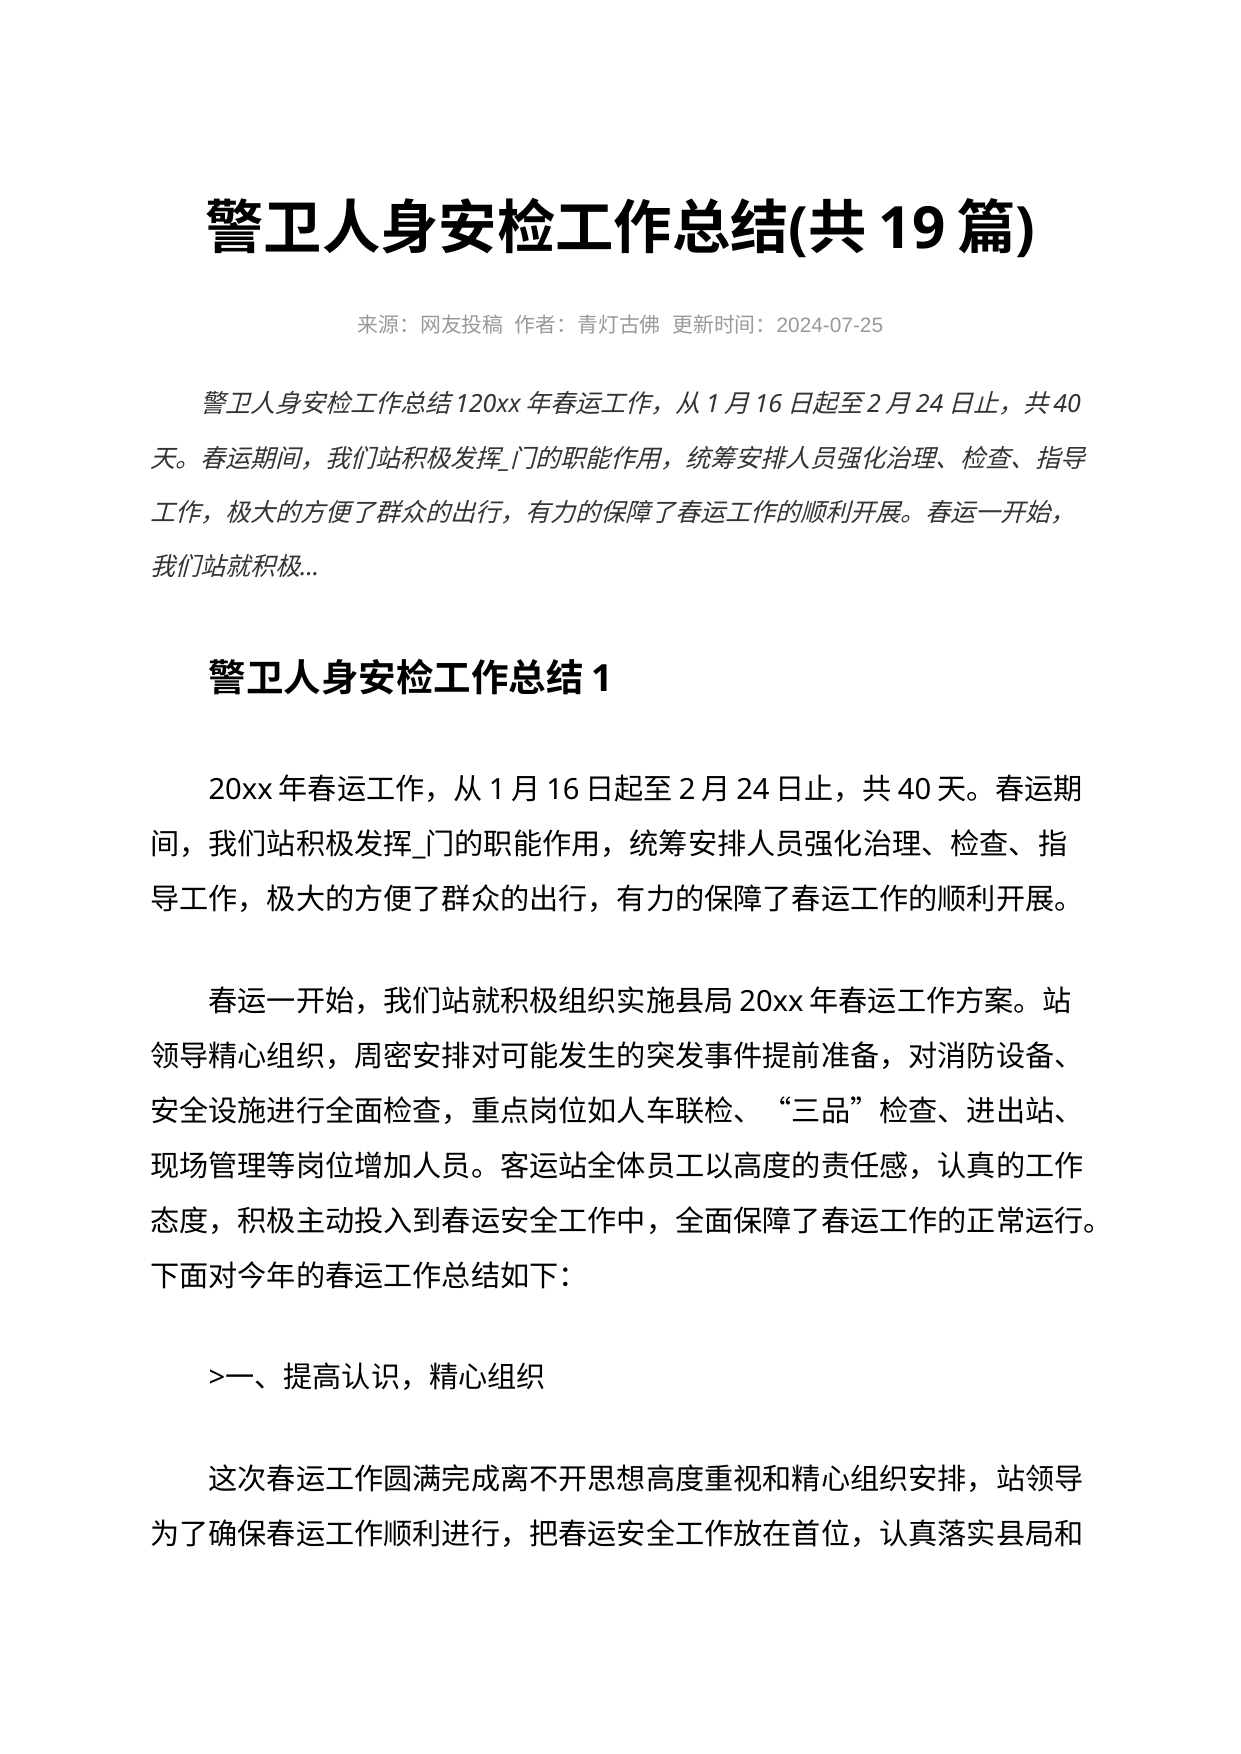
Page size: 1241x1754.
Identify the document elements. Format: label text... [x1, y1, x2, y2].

text 春运一开始，我们站就积极组织实施县局20xx年春运工作方案。站领导精心组织，周密安排对可能发生的突发事件提前准备，对消防设备、安全设施进行全面检查，重点岗位如人车联检、“三品”检查、进出站、现场管理等岗位增加人员。客运站全体员工以高度的责任感，认真的工作态度，积极主动投入到春运安全工作中，全面保障了春运工作的正常运行。下面对今年的春运工作总结如下： [150, 977, 1090, 1294]
text >一、提高认识，精心组织 [150, 1354, 1090, 1396]
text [150, 1456, 1090, 1553]
text 警卫人身安检工作总结1 [150, 648, 1090, 703]
text 来源：网友投稿 作者：青灯古佛 更新时间：2024-07-25 [150, 313, 1090, 337]
text 警卫人身安检工作总结120xx年春运工作，从1月16日起至2月24日止，共40天。春运期间，我们站积极发挥_门的职能作用，统筹安排人员强化治理、检查、指导工作，极大的方便了群众的出行，有力的保障了春运工作的顺利开展。春运一开始，我们站就积极... [150, 384, 1090, 583]
text 20xx年春运工作，从1月16日起至2月24日止，共40天。春运期间，我们站积极发挥_门的职能作用，统筹安排人员强化治理、检查、指导工作，极大的方便了群众的出行，有力的保障了春运工作的顺利开展。 [150, 766, 1090, 918]
subtitle 警卫人身安检工作总结(共19篇) [150, 181, 1090, 266]
